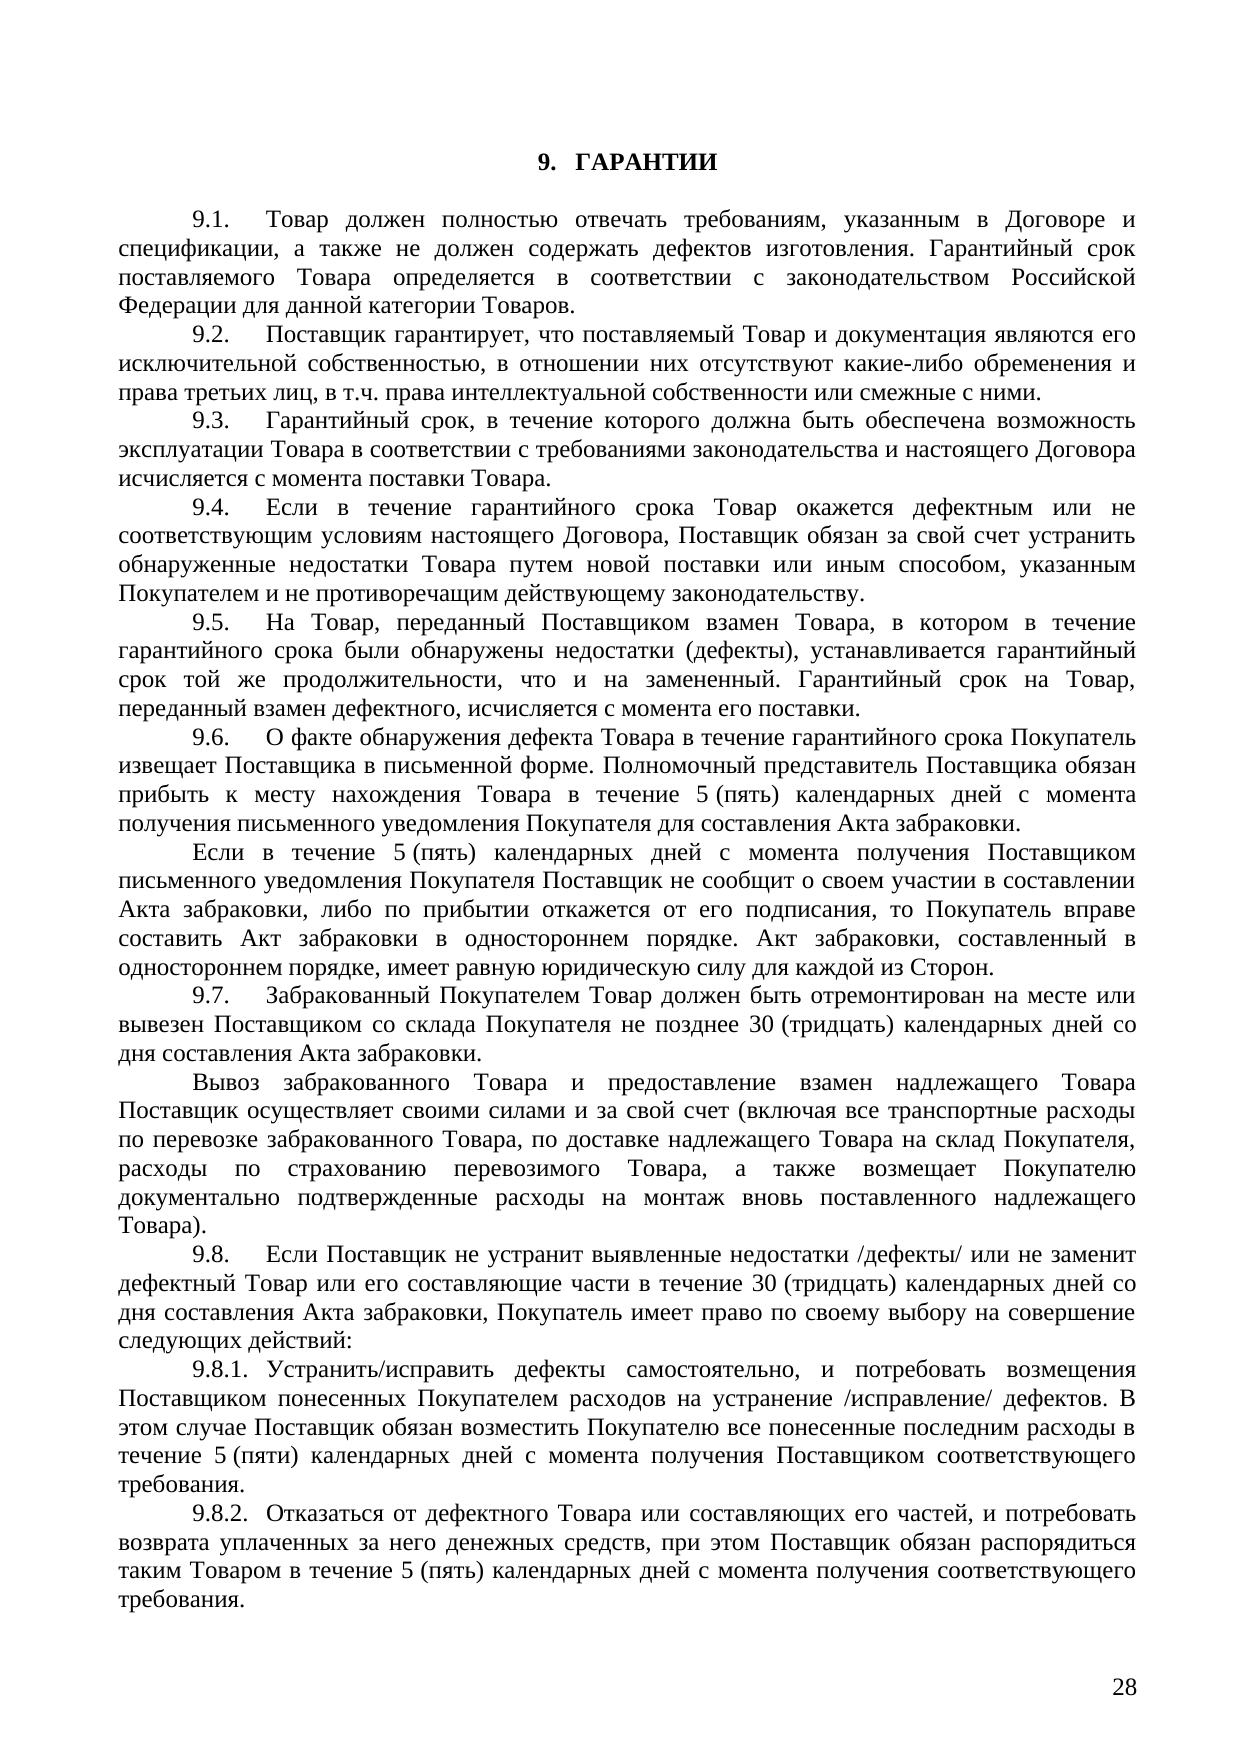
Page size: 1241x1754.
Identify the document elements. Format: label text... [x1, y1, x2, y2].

list Товар должен полностью отвечать требованиям, указанным в Договоре и спецификации, а также не должен содержать дефектов изготовления. Гарантийный срок поставляемого Товара определяется в соответствии с законодательством Российской Федерации для данной категории Товаров. [118, 204, 1137, 319]
text 9.8.2. Отказаться от дефектного Товара или составляющих его частей, и потребовать возврата уплаченных за него денежных средств, при этом Поставщик обязан распорядиться таким Товаром в течение 5 (пять) календарных дней с момента получения соответствующего требования. [118, 1498, 1137, 1613]
list ГАРАНТИИ [118, 147, 1137, 176]
list Если Поставщик не устранит выявленные недостатки /дефекты/ или не заменит дефектный Товар или его составляющие части в течение 30 (тридцать) календарных дней со дня составления Акта забраковки, Покупатель имеет право по своему выбору на совершение следующих действий: [118, 1239, 1137, 1354]
list Гарантийный срок, в течение которого должна быть обеспечена возможность эксплуатации Товара в соответствии с требованиями законодательства и настоящего Договора исчисляется с момента поставки Товара. [118, 406, 1137, 492]
list О факте обнаружения дефекта Товара в течение гарантийного срока Покупатель извещает Поставщика в письменной форме. Полномочный представитель Поставщика обязан прибыть к месту нахождения Товара в течение 5 (пять) календарных дней с момента получения письменного уведомления Покупателя для составления Акта забраковки. [118, 722, 1137, 837]
text Если в течение 5 (пять) календарных дней с момента получения Поставщиком письменного уведомления Покупателя Поставщик не сообщит о своем участии в составлении Акта забраковки, либо по прибытии откажется от его подписания, то Покупатель вправе составить Акт забраковки в одностороннем порядке. Акт забраковки, составленный в одностороннем порядке, имеет равную юридическую силу для каждой из Сторон. [118, 837, 1137, 981]
list Поставщик гарантирует, что поставляемый Товар и документация являются его исключительной собственностью, в отношении них отсутствуют какие-либо обременения и права третьих лиц, в т.ч. права интеллектуальной собственности или смежные с ними. [118, 319, 1137, 406]
text 9.8.1. Устранить/исправить дефекты самостоятельно, и потребовать возмещения Поставщиком понесенных Покупателем расходов на устранение /исправление/ дефектов. В этом случае Поставщик обязан возместить Покупателю все понесенные последним расходы в течение 5 (пяти) календарных дней с момента получения Поставщиком соответствующего требования. [118, 1354, 1137, 1498]
list На Товар, переданный Поставщиком взамен Товара, в котором в течение гарантийного срока были обнаружены недостатки (дефекты), устанавливается гарантийный срок той же продолжительности, что и на замененный. Гарантийный срок на Товар, переданный взамен дефектного, исчисляется с момента его поставки. [118, 607, 1137, 722]
list Забракованный Покупателем Товар должен быть отремонтирован на месте или вывезен Поставщиком со склада Покупателя не позднее 30 (тридцать) календарных дней со дня составления Акта забраковки. [118, 981, 1137, 1067]
text Вывоз забракованного Товара и предоставление взамен надлежащего Товара Поставщик осуществляет своими силами и за свой счет (включая все транспортные расходы по перевозке забракованного Товара, по доставке надлежащего Товара на склад Покупателя, расходы по страхованию перевозимого Товара, а также возмещает Покупателю документально подтвержденные расходы на монтаж вновь поставленного надлежащего Товара). [118, 1067, 1137, 1239]
list Если в течение гарантийного срока Товар окажется дефектным или не соответствующим условиям настоящего Договора, Поставщик обязан за свой счет устранить обнаруженные недостатки Товара путем новой поставки или иным способом, указанным Покупателем и не противоречащим действующему законодательству. [118, 492, 1137, 607]
